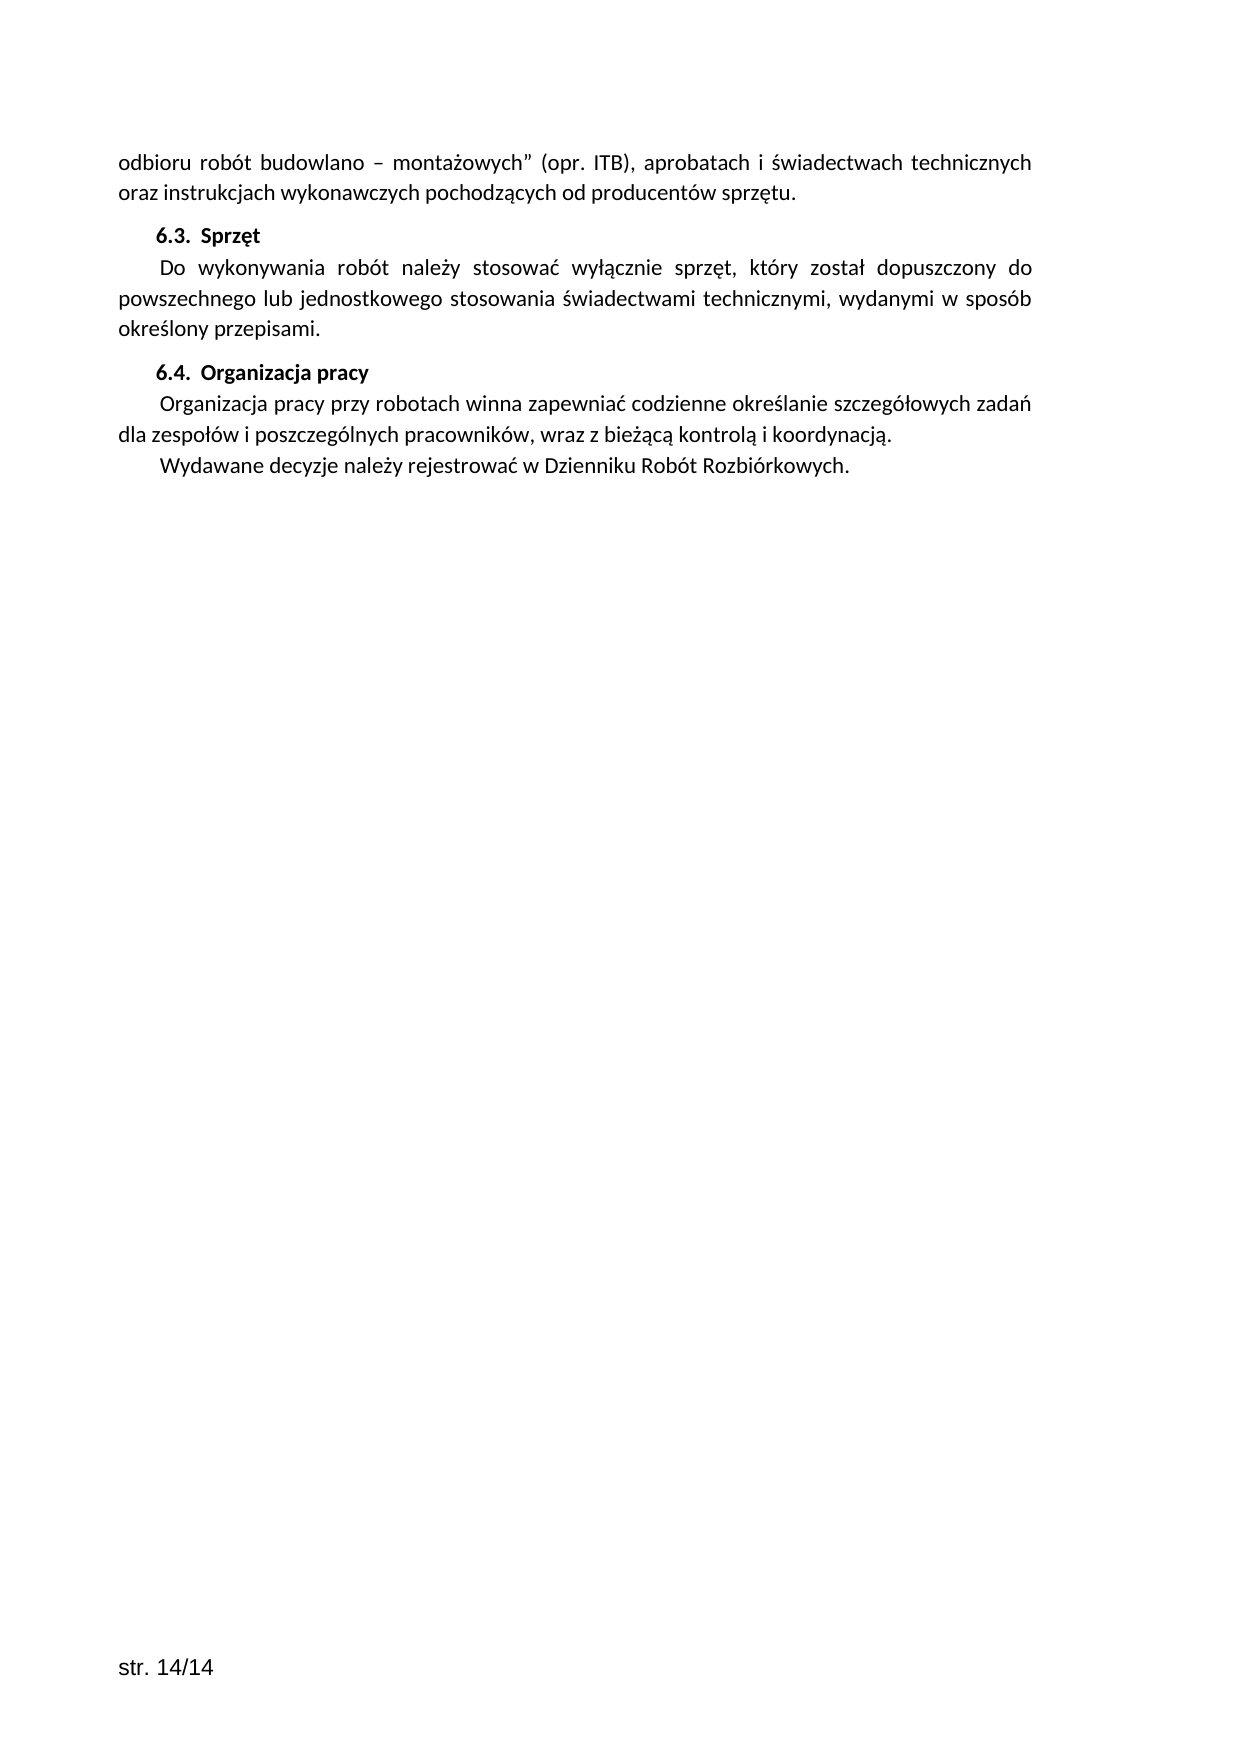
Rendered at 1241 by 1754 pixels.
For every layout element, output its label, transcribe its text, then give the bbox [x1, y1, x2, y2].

text Organizacja pracy przy robotach winna zapewniać codzienne określanie szczegółowych zadań dla zespołów i poszczególnych pracowników, wraz z bieżącą kontrolą i koordynacją. [118, 389, 1033, 448]
subtitle Sprzęt [156, 222, 1033, 250]
subtitle Organizacja pracy [156, 358, 1033, 386]
text Do wykonywania robót należy stosować wyłącznie sprzęt, który został dopuszczony do powszechnego lub jednostkowego stosowania świadectwami technicznymi, wydanymi w sposób określony przepisami. [118, 253, 1033, 342]
text Wydawane decyzje należy rejestrować w Dzienniku Robót Rozbiórkowych. [118, 451, 1033, 479]
